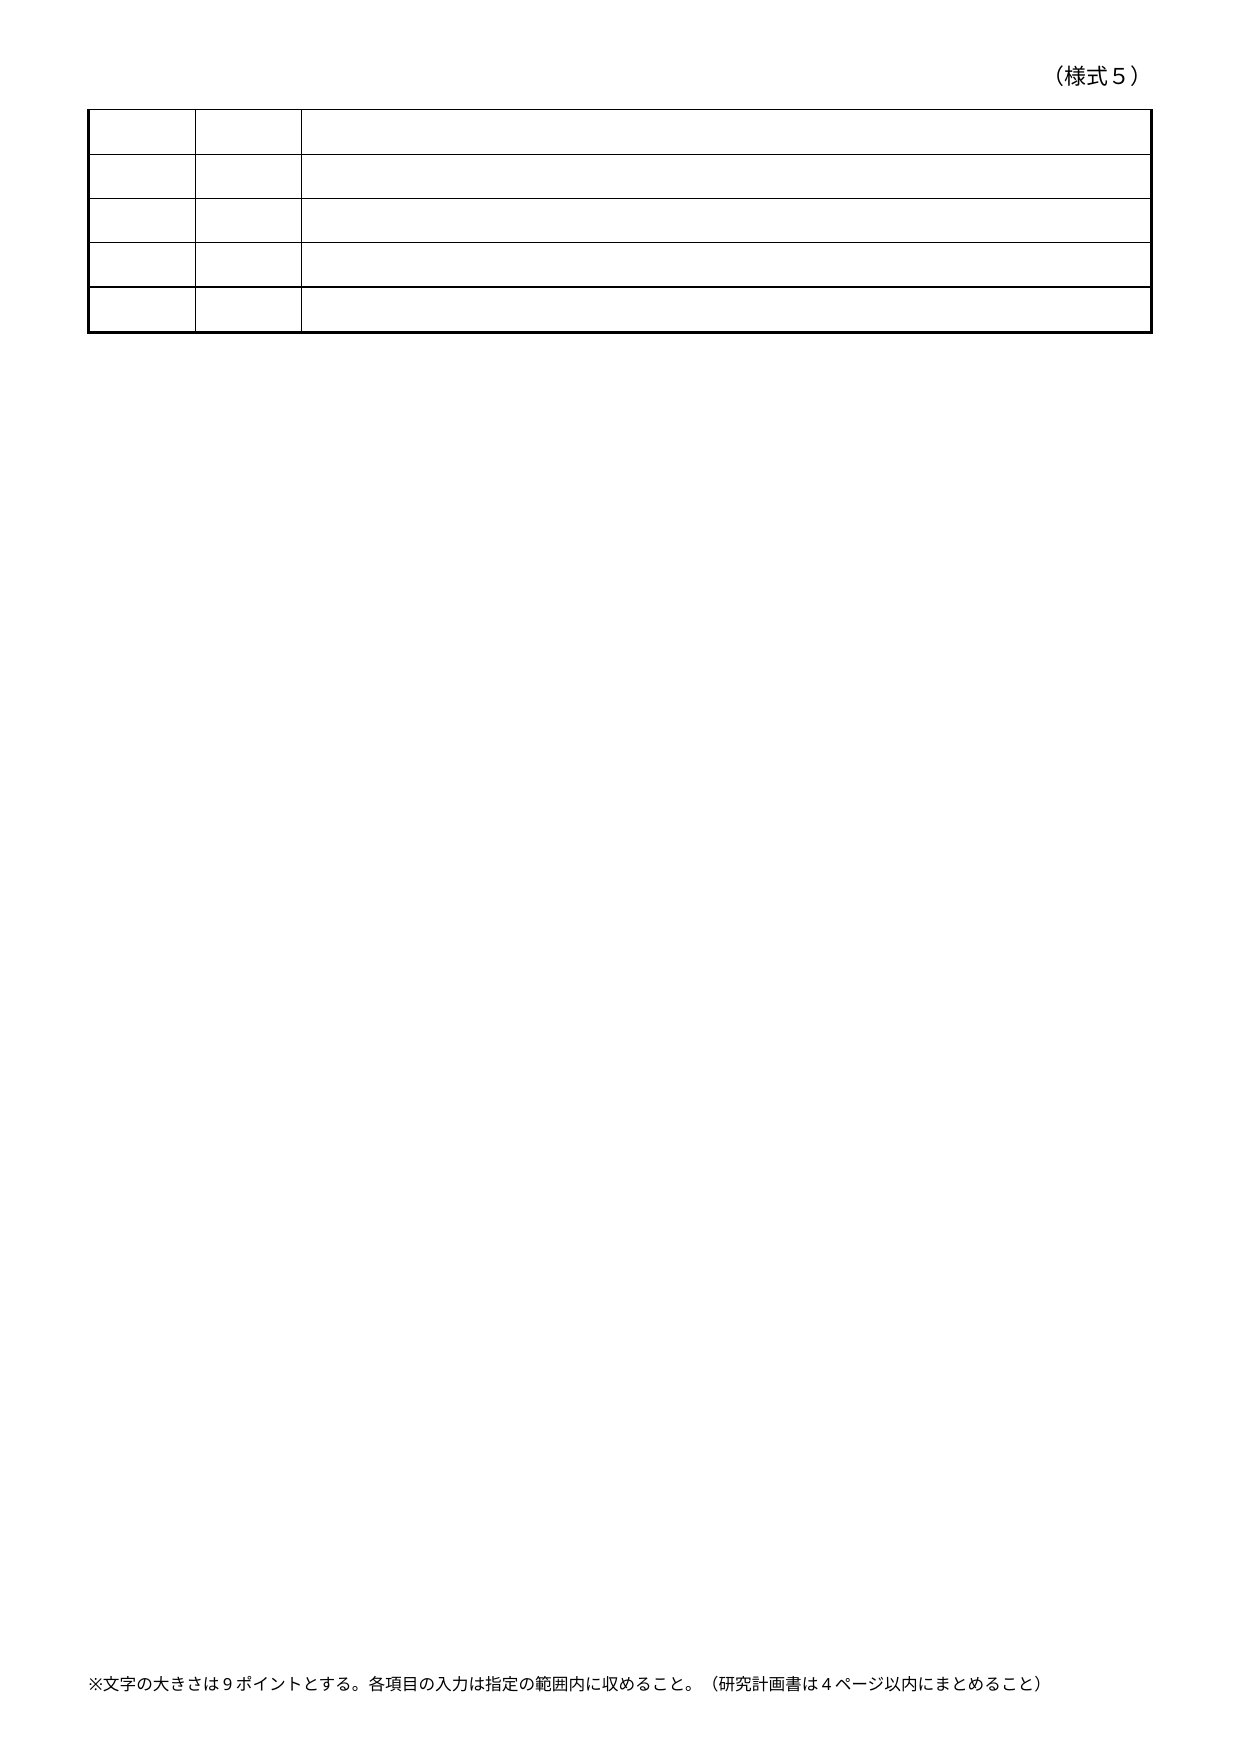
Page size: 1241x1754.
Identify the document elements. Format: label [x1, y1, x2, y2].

table_cell [196, 288, 301, 331]
table_cell [90, 288, 195, 331]
table_cell [302, 155, 1150, 198]
table_cell [90, 155, 195, 198]
table_cell [302, 199, 1150, 242]
table_cell [196, 155, 301, 198]
table_cell [196, 110, 301, 153]
table_cell [196, 199, 301, 242]
table_cell [302, 243, 1150, 286]
table_cell [302, 110, 1150, 153]
table_cell [90, 110, 195, 153]
table_cell [302, 288, 1150, 331]
table_cell [90, 243, 195, 286]
table_cell [196, 243, 301, 286]
table_cell [90, 199, 195, 242]
